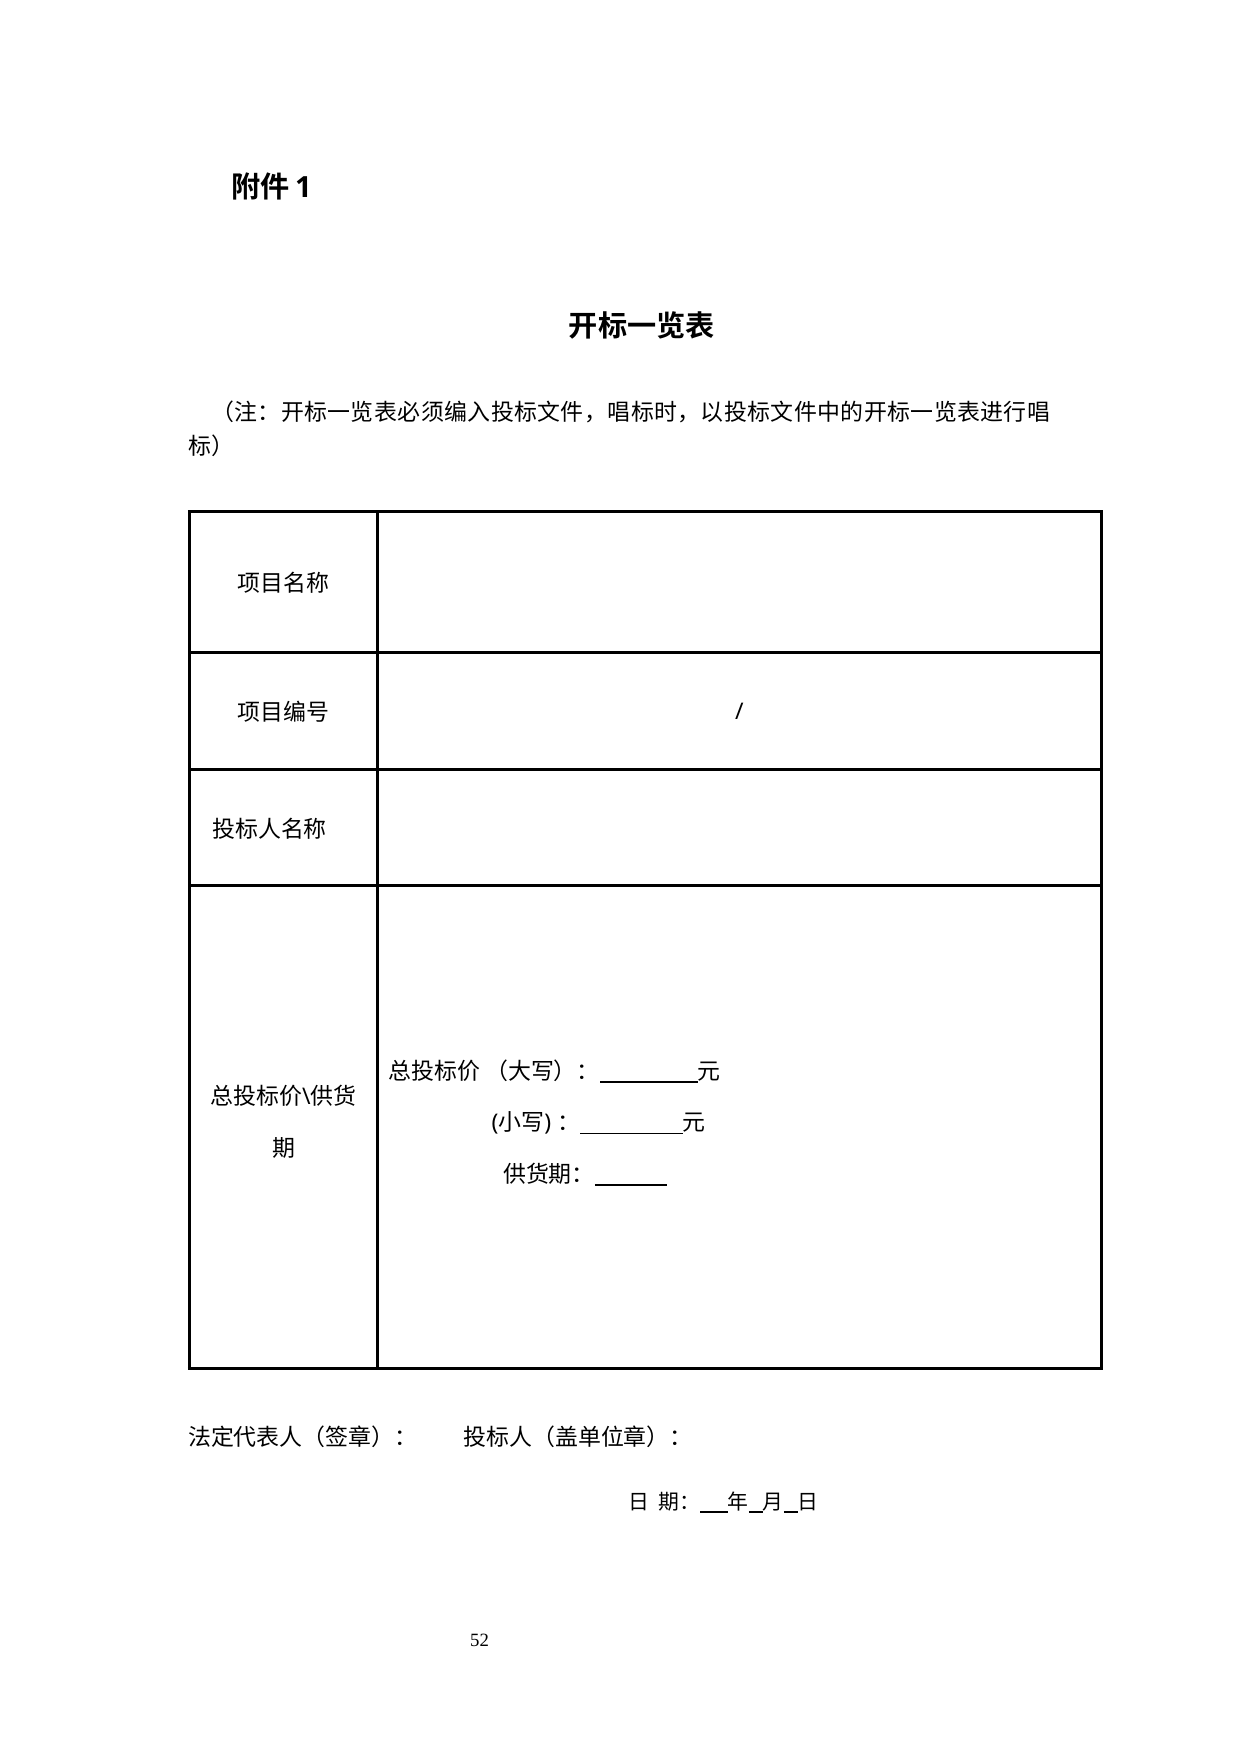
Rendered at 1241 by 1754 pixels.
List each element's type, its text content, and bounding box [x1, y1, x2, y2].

table_cell [379, 771, 1100, 884]
table_cell 项目编号 [191, 654, 376, 767]
table_cell 投标人名称 [191, 771, 376, 884]
table_header [379, 513, 1100, 651]
text 开标一览表 [188, 289, 1052, 358]
text 附件1 [188, 151, 1052, 220]
table_cell / [379, 654, 1100, 767]
table_cell 总投标价 （大写）： 元 (小写) ： 元 供货期： [379, 887, 1100, 1367]
text （注：开标一览表必须编入投标文件，唱标时，以投标文件中的开标一览表进行唱标） [188, 393, 1052, 462]
text 日 期： 年 月 日 [188, 1485, 1052, 1516]
text 法定代表人（签章）： 投标人（盖单位章）： [188, 1418, 1052, 1453]
table_header 项目名称 [191, 513, 376, 651]
table_cell 总投标价\供货期 [191, 887, 376, 1367]
